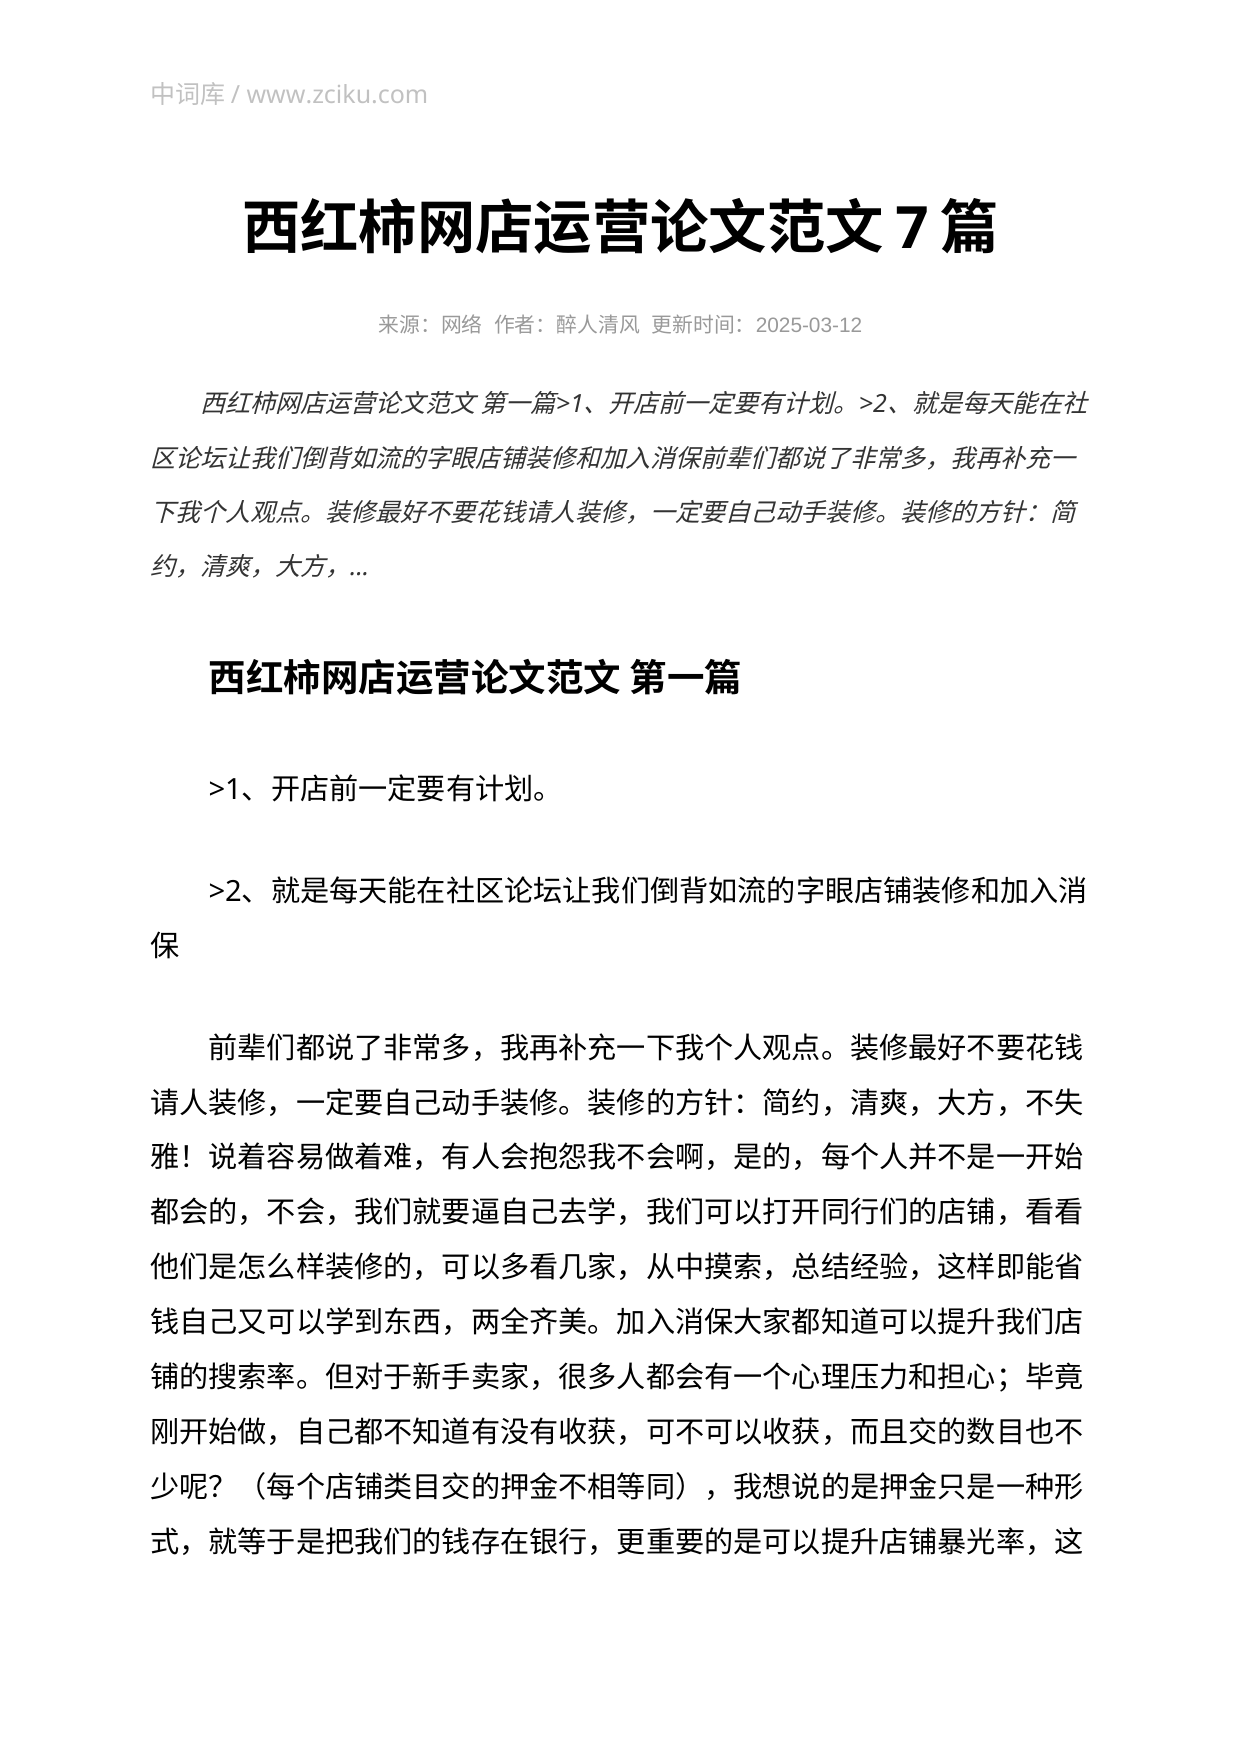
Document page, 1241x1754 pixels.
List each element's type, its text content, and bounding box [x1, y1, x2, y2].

text >2、就是每天能在社区论坛让我们倒背如流的字眼店铺装修和加入消保 [150, 867, 1090, 965]
text 西红柿网店运营论文范文 第一篇>1、开店前一定要有计划。>2、就是每天能在社区论坛让我们倒背如流的字眼店铺装修和加入消保前辈们都说了非常多，我再补充一下我个人观点。装修最好不要花钱请人装修，一定要自己动手装修。装修的方针：简约，清爽，大方，... [150, 384, 1090, 583]
subtitle 西红柿网店运营论文范文7篇 [150, 181, 1090, 266]
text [150, 1024, 1090, 1561]
text 西红柿网店运营论文范文 第一篇 [150, 648, 1090, 702]
text 来源：网络 作者：醉人清风 更新时间：2025-03-12 [150, 313, 1090, 337]
text >1、开店前一定要有计划。 [150, 766, 1090, 808]
